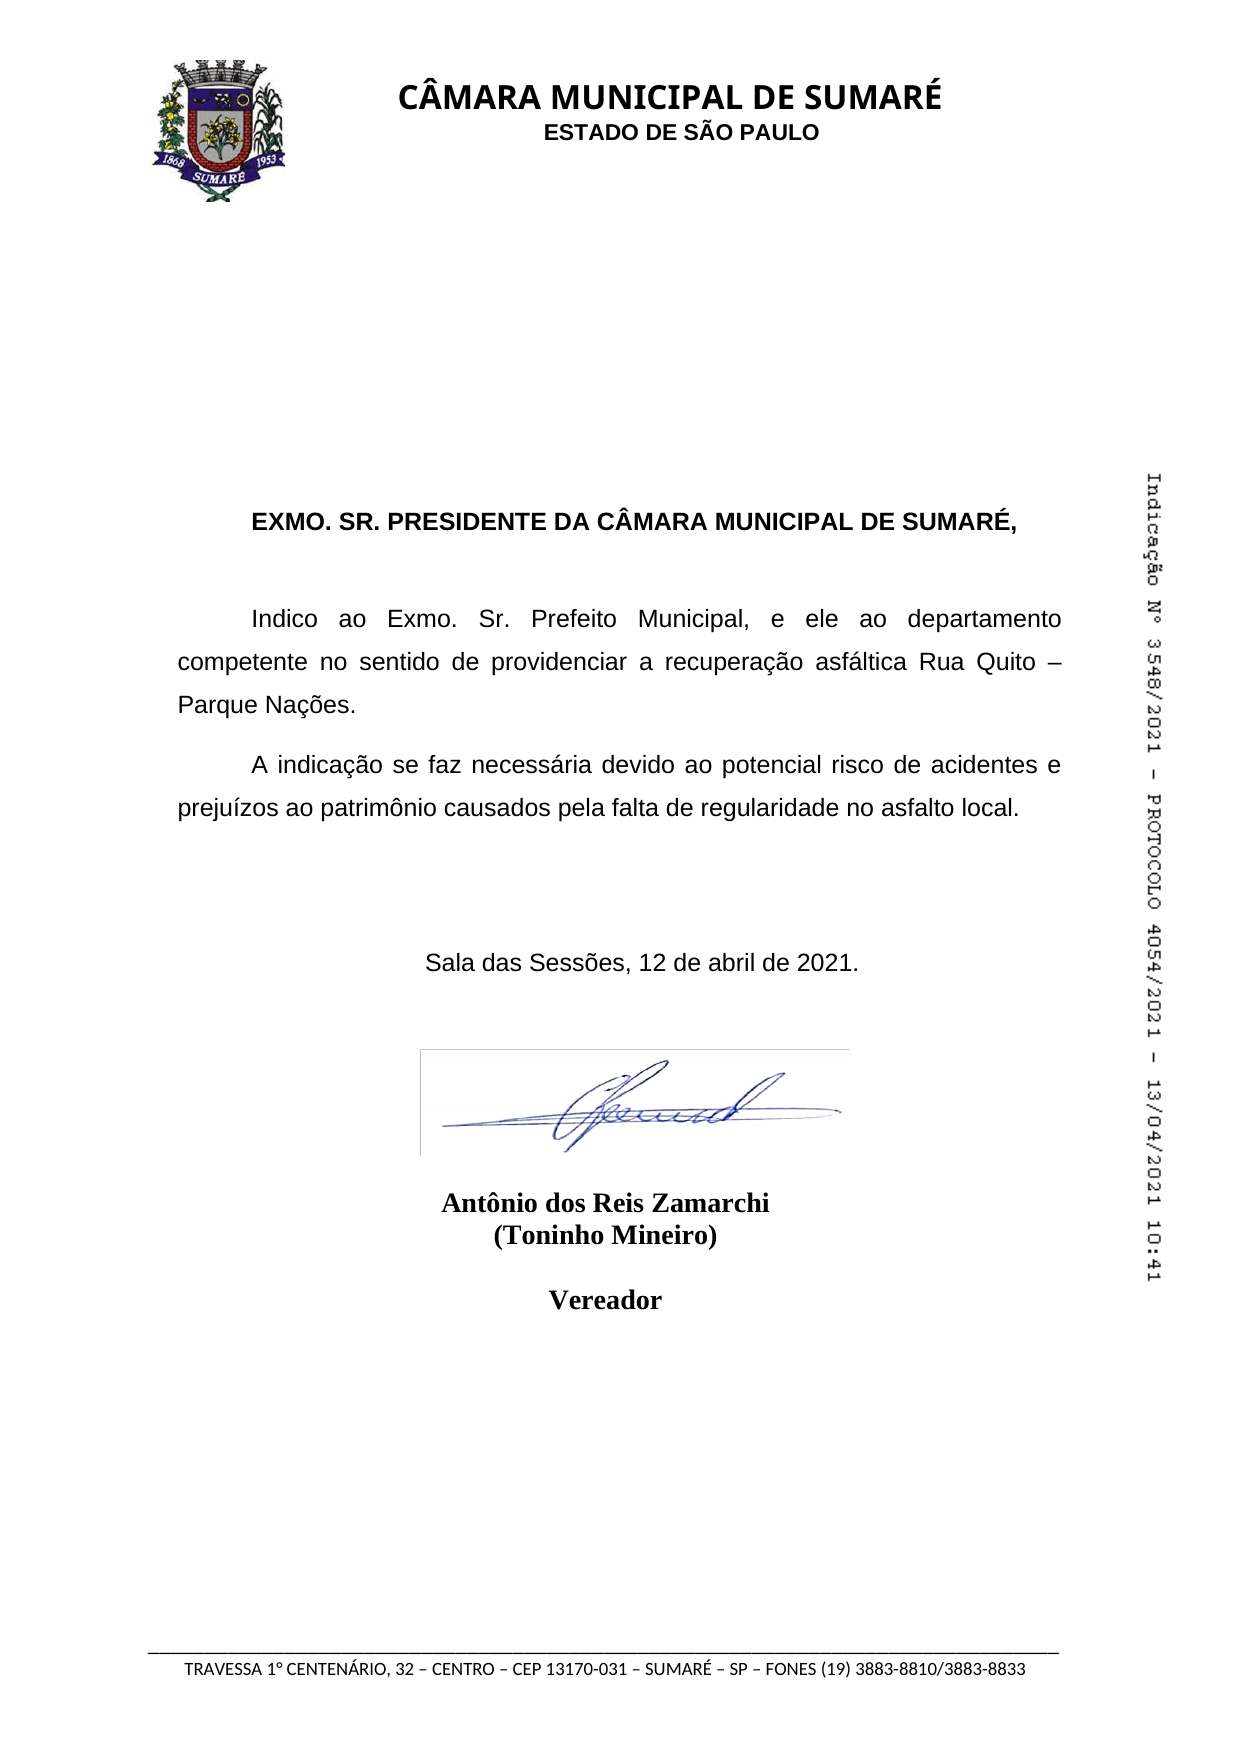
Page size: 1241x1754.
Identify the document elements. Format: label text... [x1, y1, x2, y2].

text Sala das Sessões, 12 de abril de 2021. [148, 948, 1063, 977]
text Vereador [148, 1283, 1063, 1316]
text Indico ao Exmo. Sr. Prefeito Municipal, e ele ao departamento competente no sentido de providenciar a recuperação asfáltica Rua Quito – Parque Nações. [177, 604, 1063, 719]
text Antônio dos Reis Zamarchi [148, 1186, 1063, 1218]
text A indicação se faz necessária devido ao potencial risco de acidentes e prejuízos ao patrimônio causados pela falta de regularidade no asfalto local. [177, 750, 1063, 822]
text (Toninho Mineiro) [148, 1218, 1063, 1251]
text EXMO. SR. PRESIDENTE DA CÂMARA MUNICIPAL DE SUMARÉ, [177, 507, 1063, 535]
picture [147, 60, 286, 202]
picture [1120, 468, 1183, 1286]
picture [406, 1043, 864, 1167]
